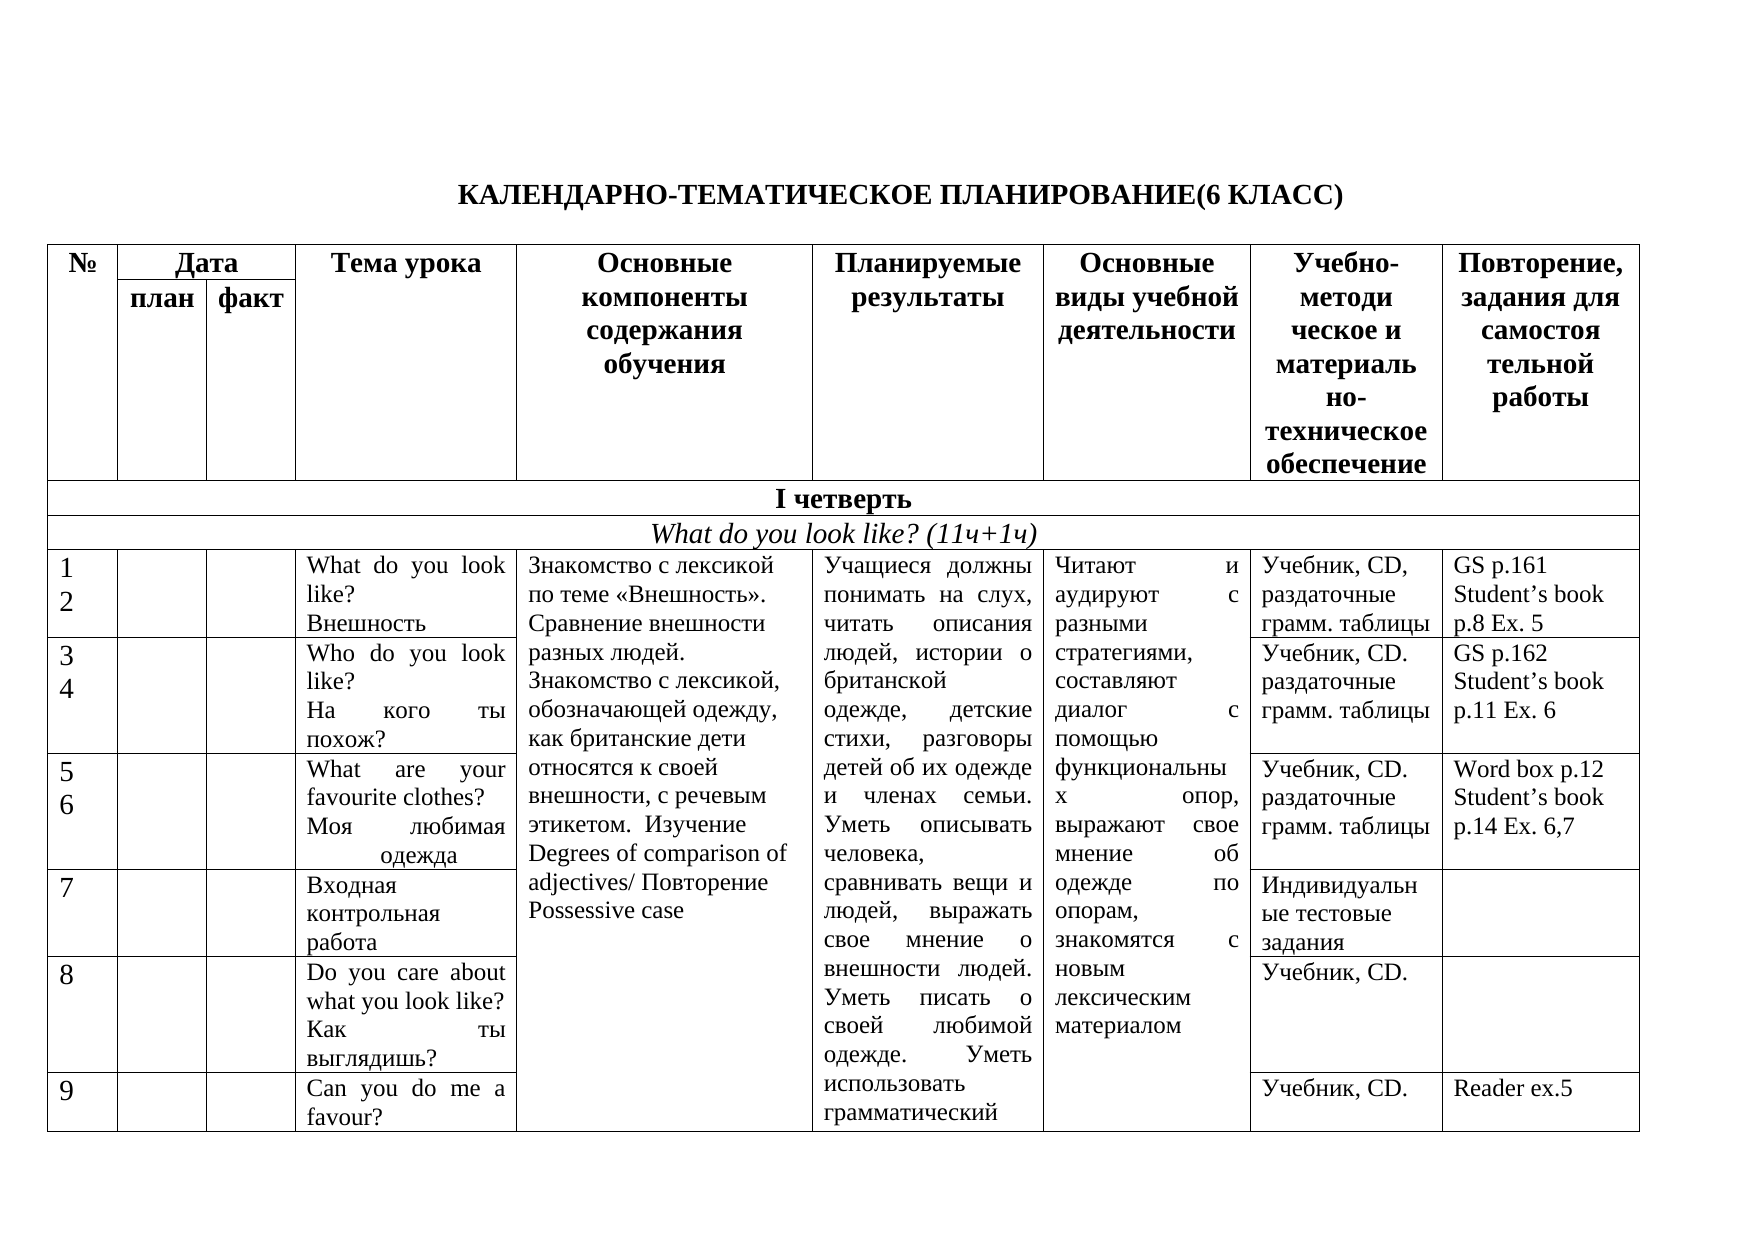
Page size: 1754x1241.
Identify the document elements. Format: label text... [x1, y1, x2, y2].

table_cell [118, 870, 206, 956]
table_cell Читают и аудируют с разными стратегиями, составляют диалог с помощью функциональных опор, выражают свое мнение об одежде по опорам, знакомятся с новым лексическим материалом [1044, 550, 1250, 1131]
table_cell [1443, 870, 1639, 956]
table_header Дата [118, 245, 295, 279]
table_cell Учебник, CD. [1251, 1073, 1442, 1131]
table_cell What do you look like? Внешность [296, 550, 516, 637]
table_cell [296, 1073, 516, 1131]
table_cell What do you look like? (11ч+1ч) [48, 516, 1639, 549]
text КАЛЕНДАРНО-ТЕМАТИЧЕСКОЕ ПЛАНИРОВАНИЕ(6 КЛАСС) [59, 177, 1742, 211]
table_cell [118, 638, 206, 753]
table_cell [207, 957, 295, 1072]
table_cell факт [207, 280, 295, 480]
table_cell Учащиеся должны понимать на слух, читать описания людей, истории о британской одежде, детские стихи, разговоры детей об их одежде и членах семьи. Уметь описывать человека, сравнивать вещи и людей, выражать свое мнение о внешности людей. Уметь писать о своей любимой одежде. Уметь использовать грамматический материал, изученный в данной теме. [813, 550, 1043, 1131]
table_cell GS p.161 Student’s book p.8 Ex. 5 [1443, 550, 1639, 637]
table_cell Учебник, CD. [1251, 957, 1442, 1072]
table_cell Входная контрольная работа [296, 870, 516, 956]
table_cell [118, 550, 206, 637]
table_cell 3 4 [48, 638, 117, 753]
table_cell 7 [48, 870, 117, 956]
table_header Тема урока [296, 245, 516, 480]
table_cell [207, 754, 295, 869]
table_cell [207, 1073, 295, 1131]
table_cell Who do you look like? На кого ты похож? [296, 638, 516, 753]
table_cell Учебник, CD. раздаточные грамм. таблицы [1251, 638, 1442, 753]
table_cell [1443, 957, 1639, 1072]
table_cell [207, 870, 295, 956]
table_header Основные виды учебной деятельности [1044, 245, 1250, 480]
table_header № [48, 245, 117, 480]
table_cell GS p.162 Student’s book p.11 Ex. 6 [1443, 638, 1639, 753]
table_cell What are your favourite clothes? Моя любимая одежда [296, 754, 516, 869]
table_header Повторение, задания для самостоя тельной работы [1443, 245, 1639, 480]
table_cell [118, 1073, 206, 1131]
table_cell 9 [48, 1073, 117, 1131]
table_cell Reader ex.5 [1443, 1073, 1639, 1131]
table_cell [207, 550, 295, 637]
table_cell [118, 754, 206, 869]
table_cell [207, 638, 295, 753]
table_cell Учебник, CD. раздаточные грамм. таблицы [1251, 754, 1442, 869]
table_cell 1 2 [48, 550, 117, 637]
table_cell Do you care about what you look like? Как ты выглядишь? [296, 957, 516, 1072]
table_cell 5 6 [48, 754, 117, 869]
table_cell [118, 957, 206, 1072]
table_cell Индивидуальные тестовые задания [1251, 870, 1442, 956]
table_header Учебно-методи ческое и материаль но-техническое обеспечение [1251, 245, 1442, 480]
table_cell I четверть [48, 481, 1639, 515]
table_header Планируемые результаты [813, 245, 1043, 480]
table_cell Учебник, CD, раздаточные грамм. таблицы [1251, 550, 1442, 637]
table_header Основные компоненты содержания обучения [517, 245, 812, 480]
table_cell 8 [48, 957, 117, 1072]
table_cell Знакомство с лексикой по теме «Внешность». Сравнение внешности разных людей. Знакомство с лексикой, обозначающей одежду, как британские дети относятся к своей внешности, с речевым этикетом. Изучение Degrees of comparison of adjectives/ Повторение Possessive case [517, 550, 812, 1131]
table_cell Word box p.12 Student’s book p.14 Ex. 6,7 [1443, 754, 1639, 869]
table_cell план [118, 280, 206, 480]
